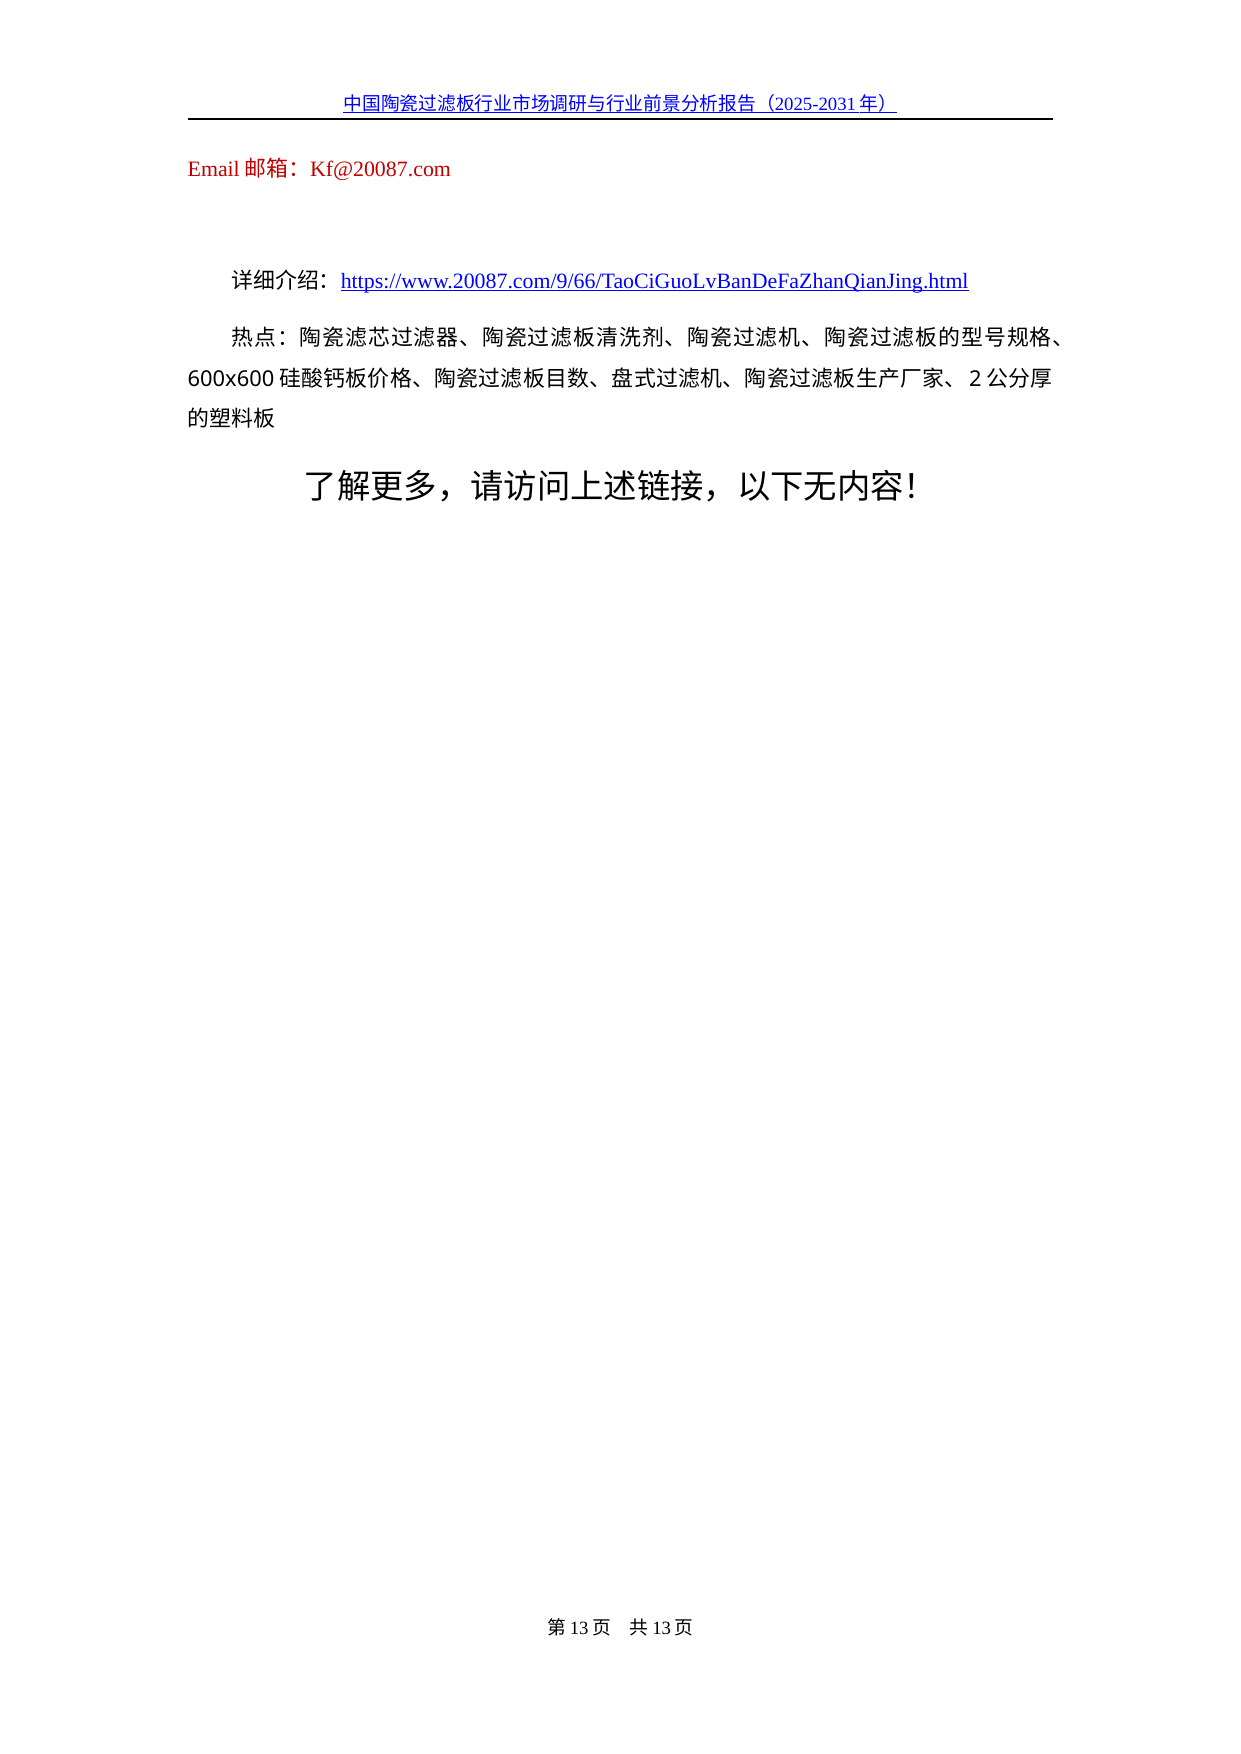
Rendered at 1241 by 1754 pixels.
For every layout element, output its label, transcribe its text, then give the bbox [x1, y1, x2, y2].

text 详细介绍：https://www.20087.com/9/66/TaoCiGuoLvBanDeFaZhanQianJing.html [187, 263, 1053, 296]
title 了解更多，请访问上述链接，以下无内容！ [187, 451, 1053, 516]
text Email邮箱：Kf@20087.com [187, 150, 1053, 183]
text 热点：陶瓷滤芯过滤器、陶瓷过滤板清洗剂、陶瓷过滤机、陶瓷过滤板的型号规格、600x600硅酸钙板价格、陶瓷过滤板目数、盘式过滤机、陶瓷过滤板生产厂家、2公分厚的塑料板 [187, 320, 1053, 433]
